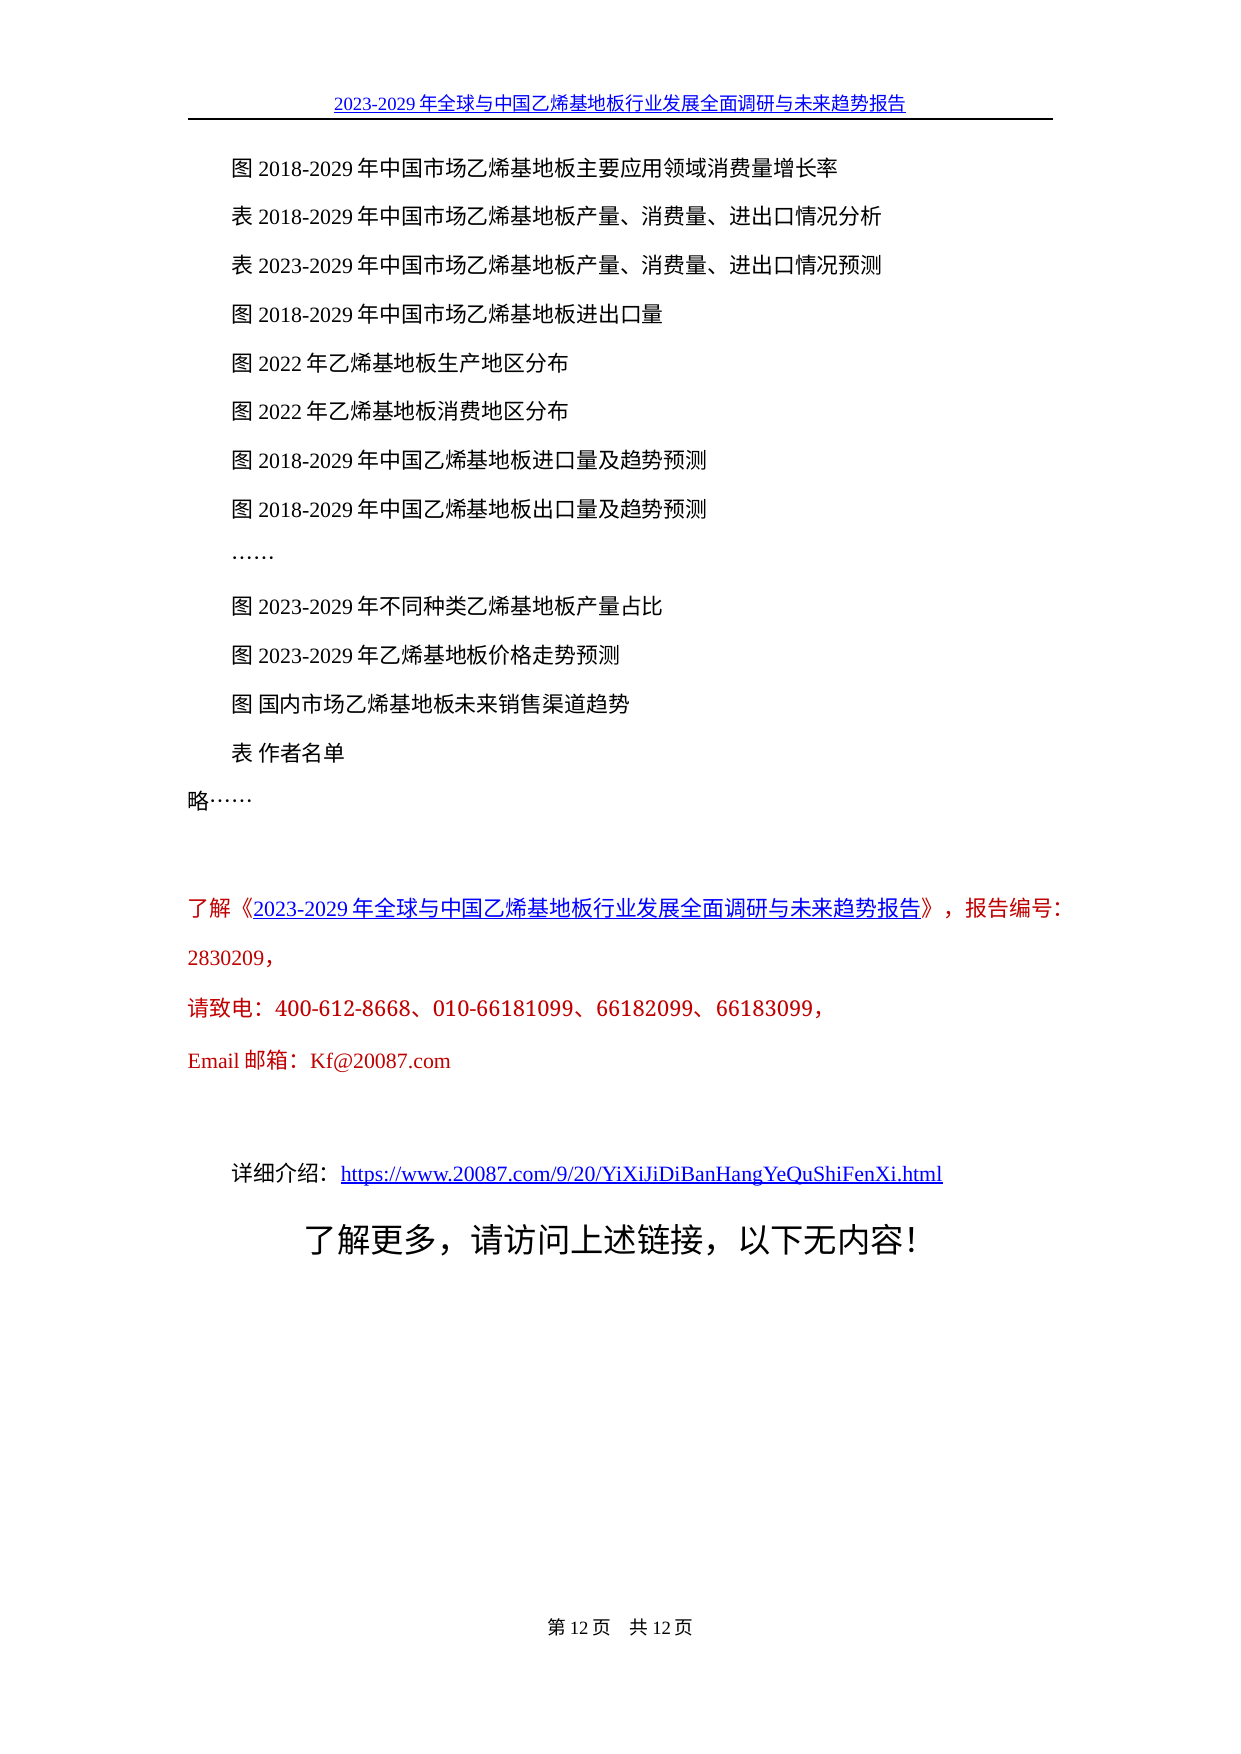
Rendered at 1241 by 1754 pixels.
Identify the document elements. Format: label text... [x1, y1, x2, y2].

text Email邮箱：Kf@20087.com [187, 1042, 1053, 1075]
text 详细介绍：https://www.20087.com/9/20/YiXiJiDiBanHangYeQuShiFenXi.html [187, 1155, 1053, 1188]
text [187, 150, 1053, 816]
text 了解《2023-2029年全球与中国乙烯基地板行业发展全面调研与未来趋势报告》，报告编号：2830209， [187, 890, 1053, 972]
text 请致电：400-612-8668、010-66181099、66182099、66183099， [187, 991, 1053, 1023]
title 了解更多，请访问上述链接，以下无内容！ [187, 1205, 1053, 1270]
